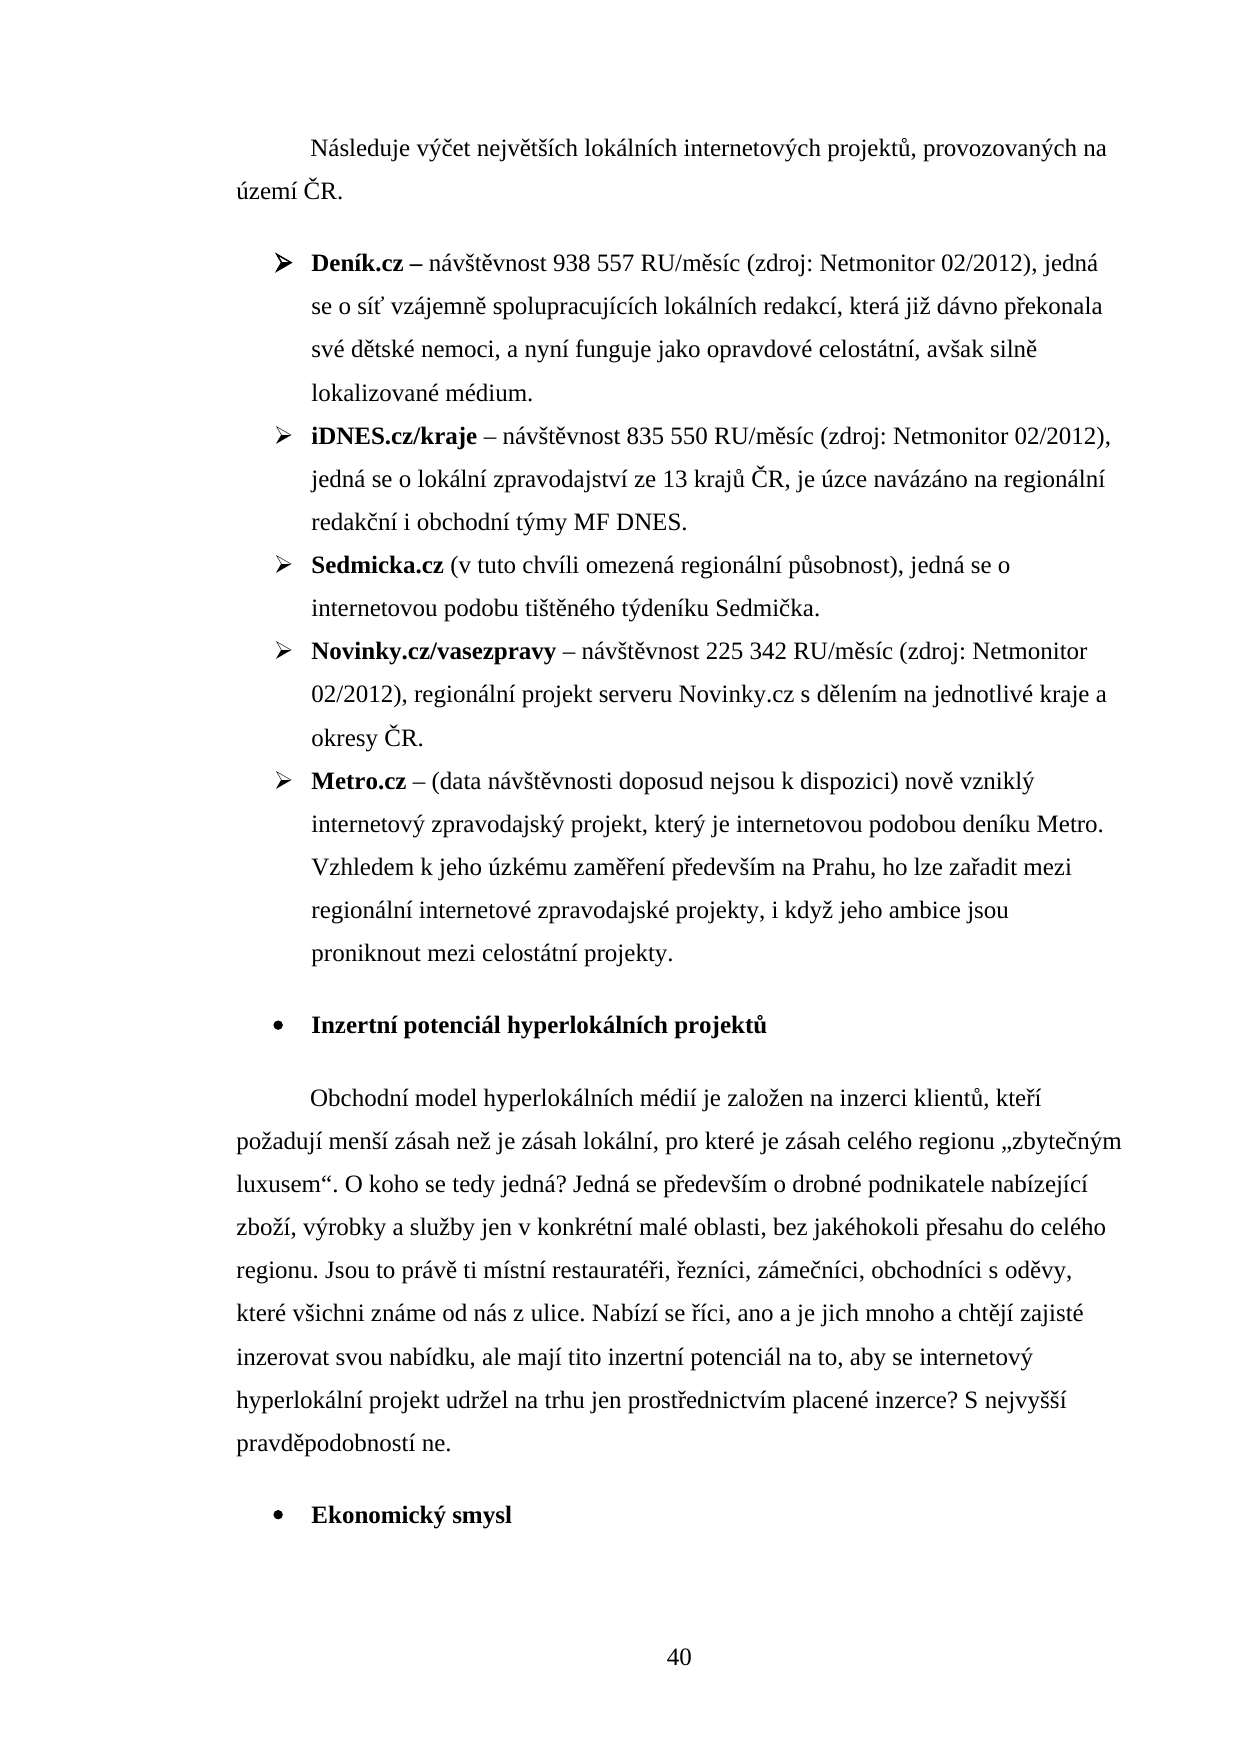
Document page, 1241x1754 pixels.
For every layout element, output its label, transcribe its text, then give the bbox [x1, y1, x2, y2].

list Zpravodajské internetové stránky radničních médií – pokud odhlédneme od faktu, že většina zpráv z těchto serverů je tvořena profesionálními redaktory, pak tyto stránky můžeme považovat za nejtypičtější představitele internetových hyperlokálních projektů. [274, 291, 1122, 449]
list Deník.cz – návštěvnost 938 557 RU/měsíc (zdroj: Netmonitor 02/2012), jedná se o síť vzájemně spolupracujících lokálních redakcí, která již dávno překonala své dětské nemoci, a nyní funguje jako opravdové celostátní, avšak silně lokalizované médium. [274, 825, 1122, 983]
list iDNES.cz/kraje – návštěvnost 835 550 RU/měsíc (zdroj: Netmonitor 02/2012), jedná se o lokální zpravodajství ze 13 krajů ČR, je úzce navázáno na regionální redakční i obchodní týmy MF DNES. [274, 1027, 1122, 1142]
list Novinky.cz/vasezpravy – návštěvnost 225 342 RU/měsíc (zdroj: Netmonitor 02/2012), regionální projekt serveru Novinky.cz s dělením na jednotlivé kraje a okresy ČR. [274, 1301, 1122, 1416]
list Sedmicka.cz (v tuto chvíli omezená regionální působnost), jedná se o internetovou podobu tištěného týdeníku Sedmička. [274, 1186, 1122, 1257]
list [274, 1459, 1122, 1574]
text Následuje výčet největších lokálních internetových projektů, provozovaných na území ČR. [236, 710, 1122, 782]
list Lokální internetové projekty [274, 638, 1122, 666]
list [274, 133, 1122, 248]
